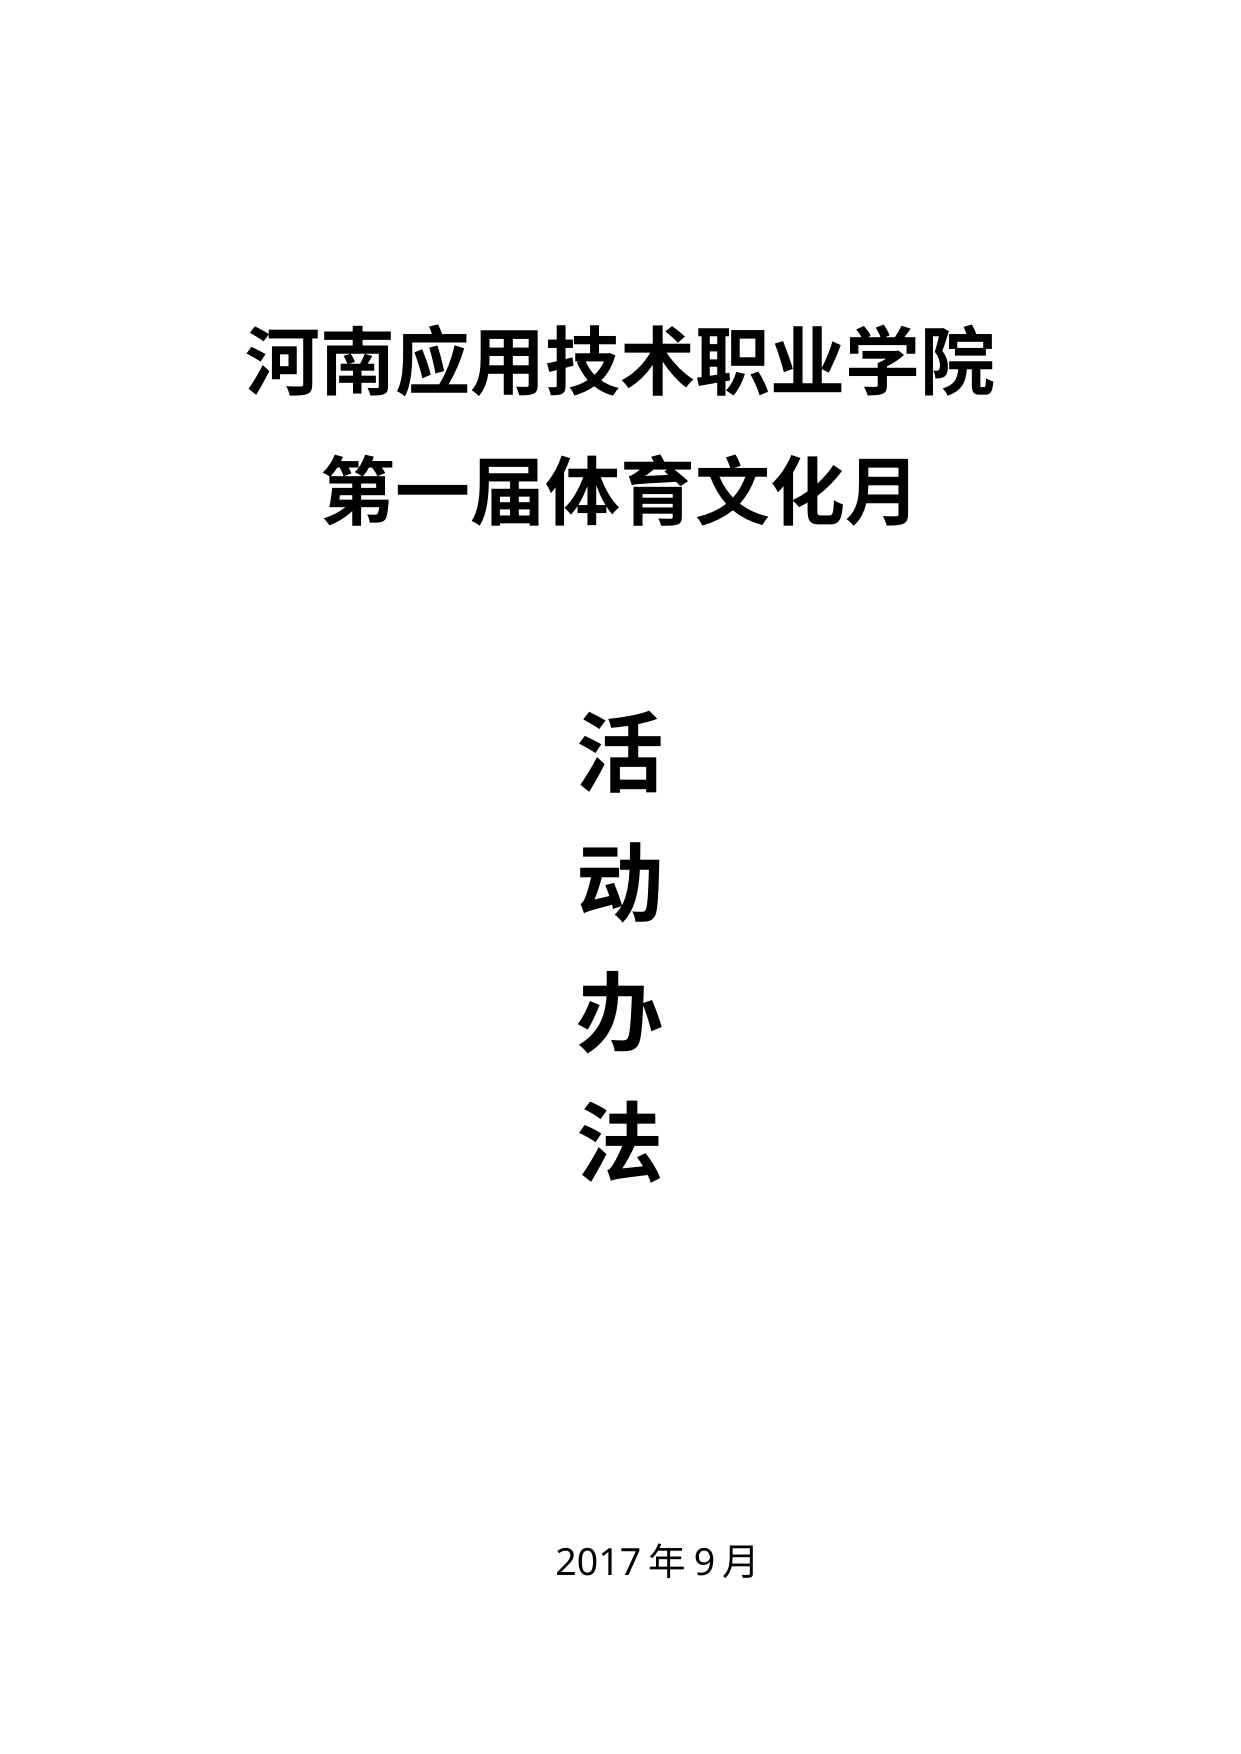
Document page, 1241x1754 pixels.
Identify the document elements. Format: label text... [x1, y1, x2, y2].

text 河南应用技术职业学院 [187, 292, 1053, 422]
text 动 [187, 812, 1053, 942]
text 2017年9月 [187, 1527, 1053, 1592]
text 活 [187, 682, 1053, 812]
text 办 [187, 942, 1053, 1072]
text 法 [187, 1072, 1053, 1202]
text 第一届体育文化月 [187, 422, 1053, 552]
